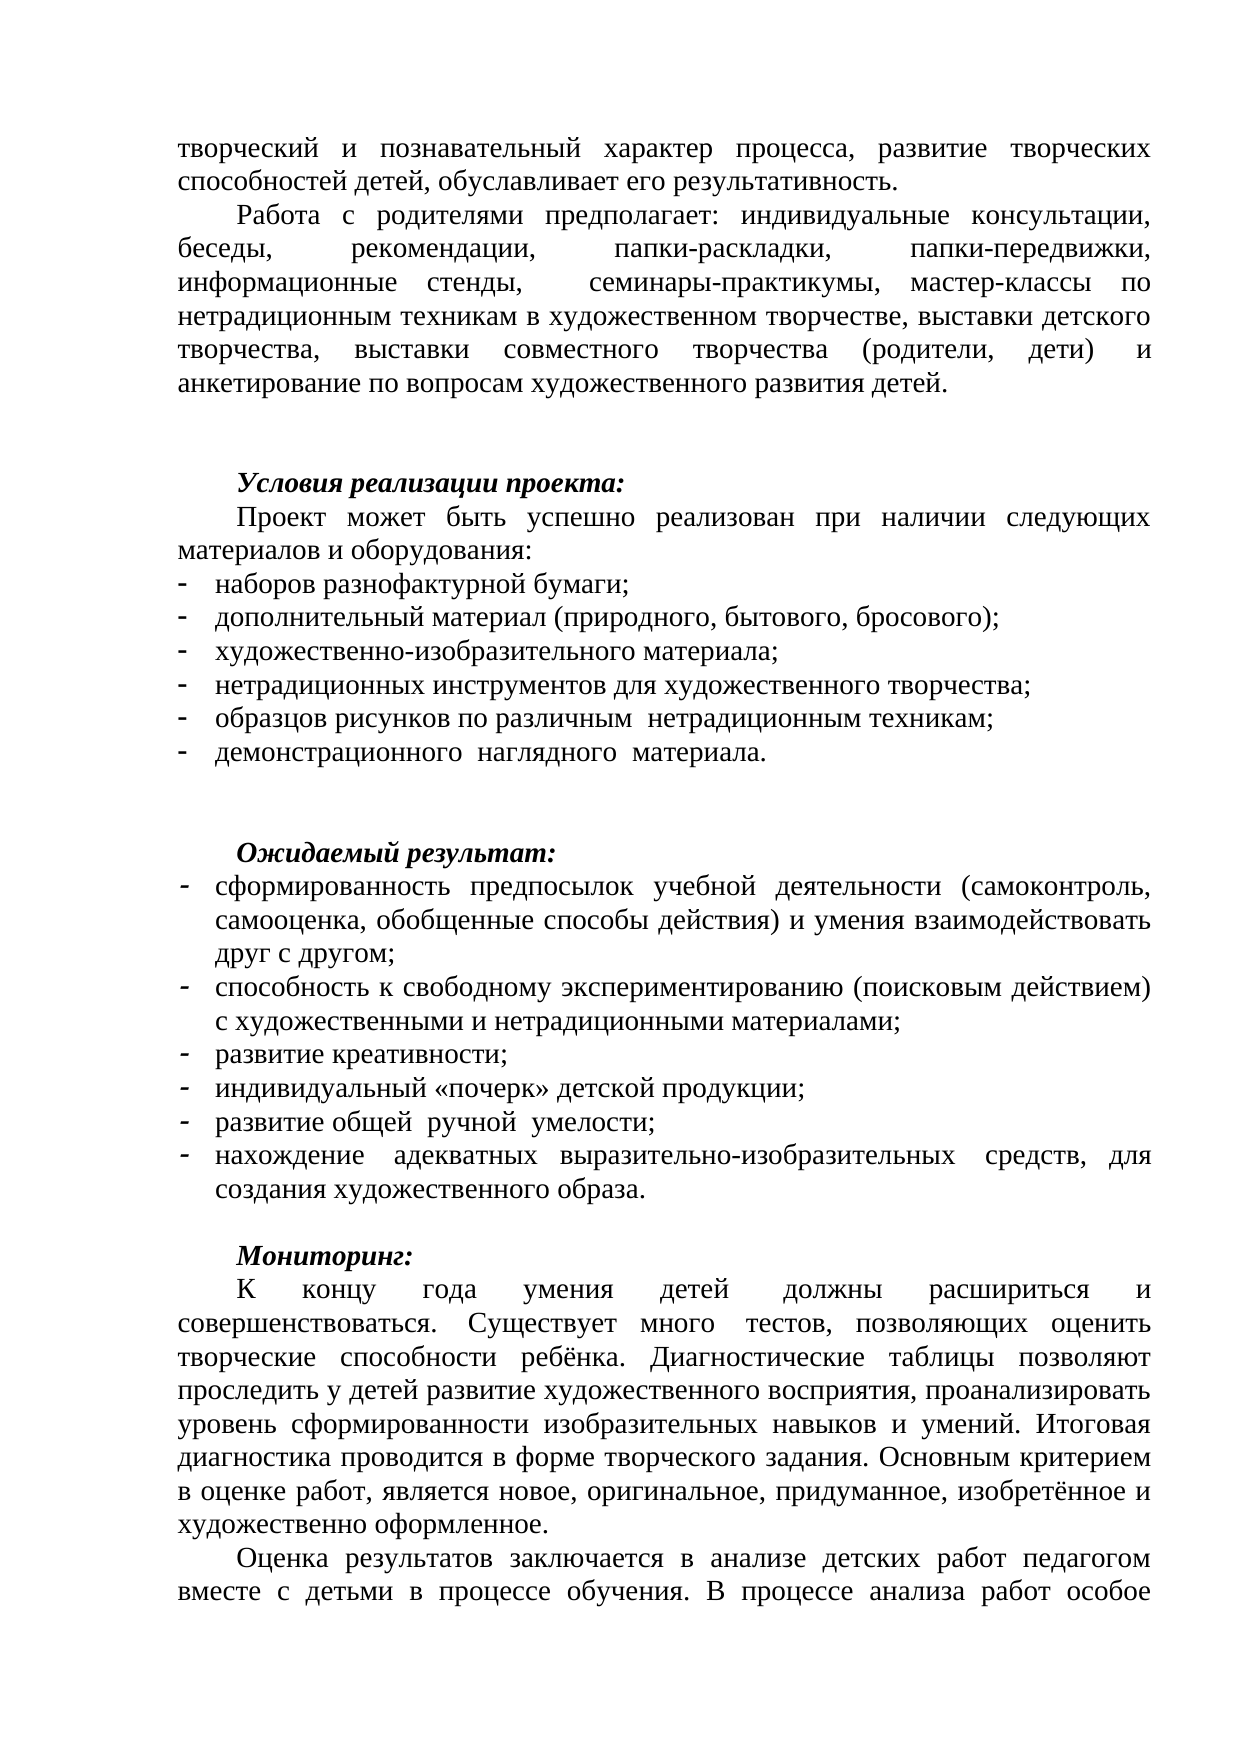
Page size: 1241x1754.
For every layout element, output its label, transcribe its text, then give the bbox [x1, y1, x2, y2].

list наборов разнофактурной бумаги; [177, 566, 1152, 599]
list художественно-изобразительного материала; [177, 633, 1152, 667]
text К концу года умения детей должны расшириться и совершенствоваться. Существует много тестов, позволяющих оценить творческие способности ребёнка. Диагностические таблицы позволяют проследить у детей развитие художественного восприятия, проанализировать уровень сформированности изобразительных навыков и умений. Итоговая диагностика проводится в форме творческого задания. Основным критерием в оценке работ, является новое, оригинальное, придуманное, изобретённое и художественно оформленное. [177, 1272, 1152, 1540]
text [177, 1540, 1152, 1607]
text Ожидаемый результат: [177, 835, 1152, 868]
text Условия реализации проекта: [177, 465, 1152, 499]
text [177, 130, 1152, 197]
list демонстрационного наглядного материала. [177, 734, 1152, 768]
list способность к свободному экспериментированию (поисковым действием) с художественными и нетрадиционными материалами; [177, 969, 1152, 1036]
list развитие креативности; [177, 1036, 1152, 1070]
list нахождение адекватных выразительно-изобразительных средств, для создания художественного образа. [177, 1137, 1152, 1204]
list дополнительный материал (природного, бытового, бросового); [177, 599, 1152, 633]
list нетрадиционных инструментов для художественного творчества; [177, 667, 1152, 701]
list сформированность предпосылок учебной деятельности (самоконтроль, самооценка, обобщенные способы действия) и умения взаимодействовать друг с другом; [177, 868, 1152, 969]
list индивидуальный «почерк» детской продукции; [177, 1070, 1152, 1104]
list развитие общей ручной умелости; [177, 1104, 1152, 1137]
text Мониторинг: [177, 1238, 1152, 1272]
list образцов рисунков по различным нетрадиционным техникам; [177, 701, 1152, 734]
text Работа с родителями предполагает: индивидуальные консультации, беседы, рекомендации, папки-раскладки, папки-передвижки, информационные стенды, семинары-практикумы, мастер-классы по нетрадиционным техникам в художественном творчестве, выставки детского творчества, выставки совместного творчества (родители, дети) и анкетирование по вопросам художественного развития детей. [177, 197, 1152, 398]
text Проект может быть успешно реализован при наличии следующих материалов и оборудования: [177, 499, 1152, 566]
